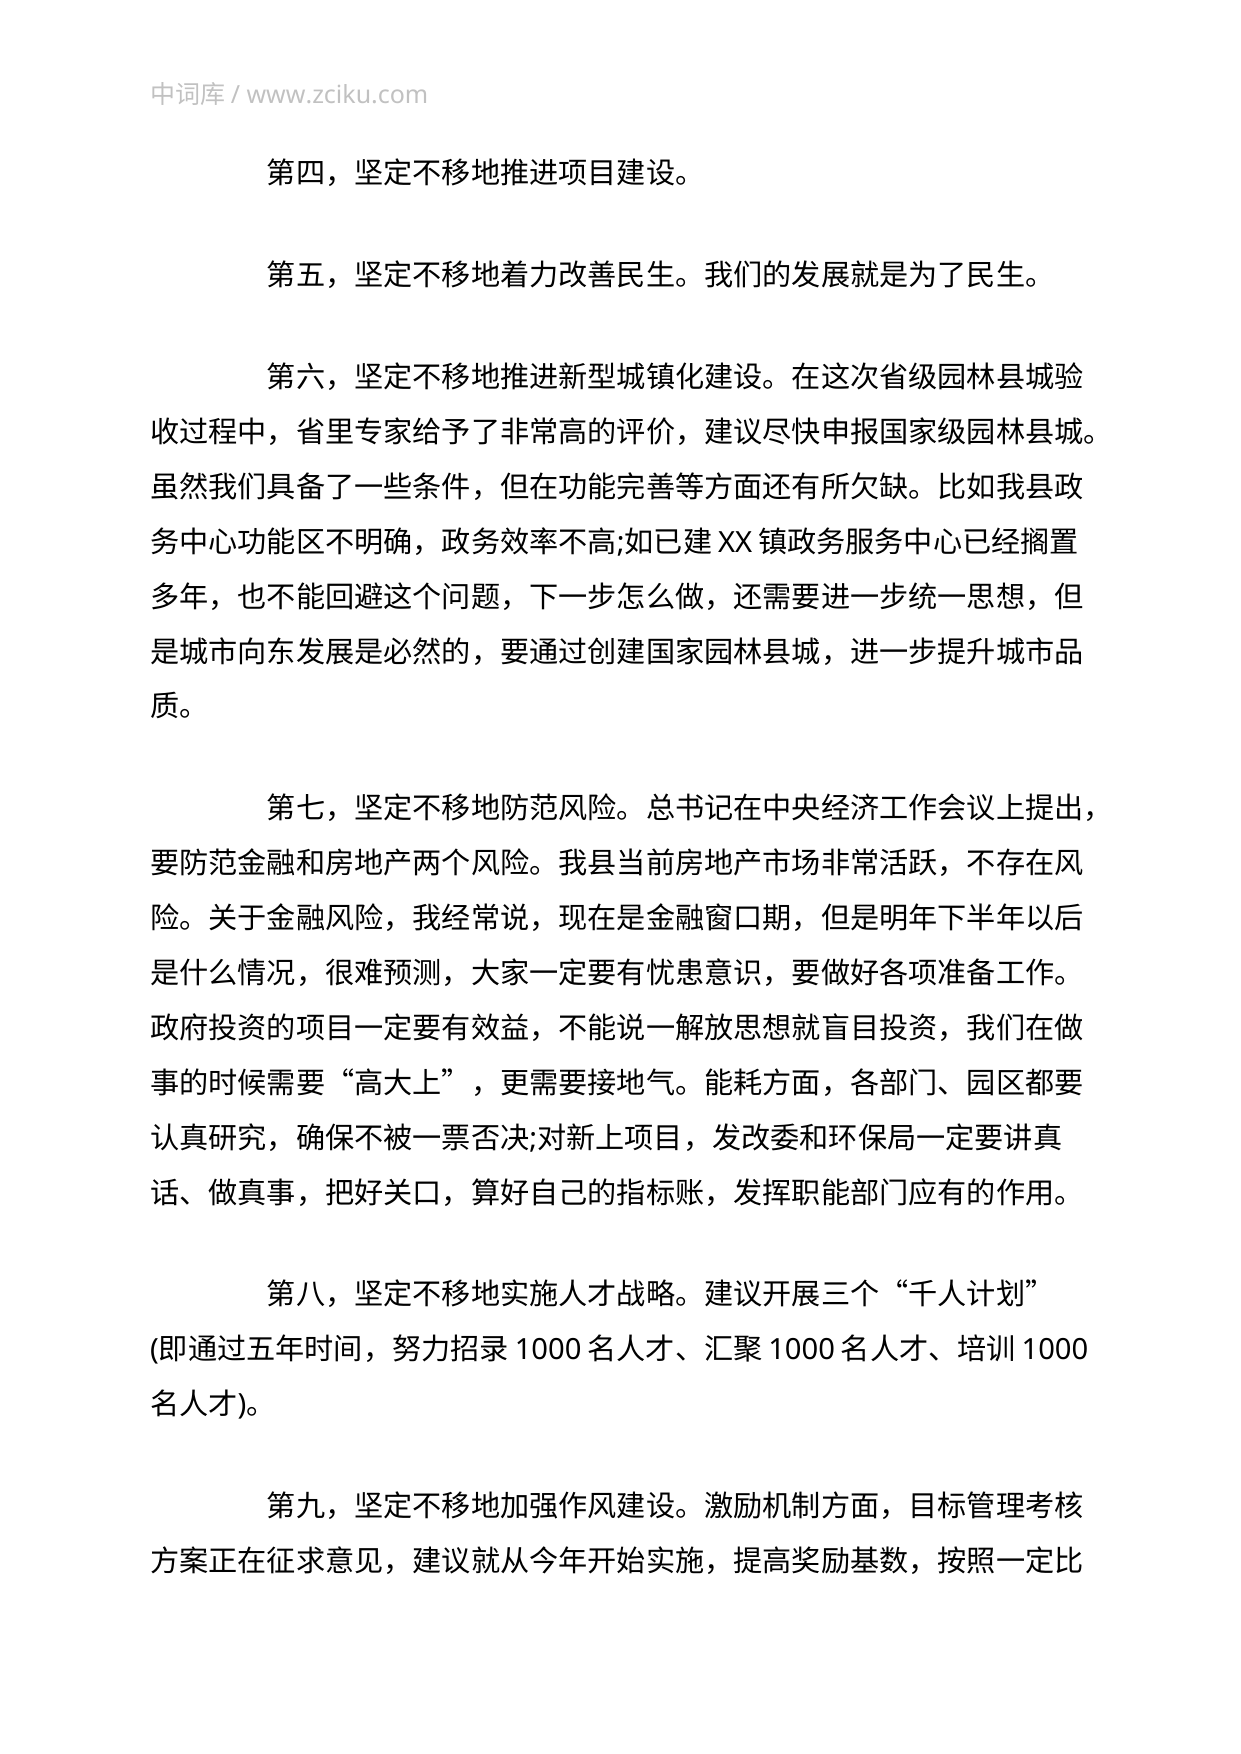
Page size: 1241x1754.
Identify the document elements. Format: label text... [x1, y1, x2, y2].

text 第七，坚定不移地防范风险。总书记在中央经济工作会议上提出，要防范金融和房地产两个风险。我县当前房地产市场非常活跃，不存在风险。关于金融风险，我经常说，现在是金融窗口期，但是明年下半年以后是什么情况，很难预测，大家一定要有忧患意识，要做好各项准备工作。政府投资的项目一定要有效益，不能说一解放思想就盲目投资，我们在做事的时候需要“高大上”，更需要接地气。能耗方面，各部门、园区都要认真研究，确保不被一票否决;对新上项目，发改委和环保局一定要讲真话、做真事，把好关口，算好自己的指标账，发挥职能部门应有的作用。 [150, 785, 1090, 1211]
text 第五，坚定不移地着力改善民生。我们的发展就是为了民生。 [150, 252, 1090, 294]
text 第四，坚定不移地推进项目建设。 [150, 150, 1090, 192]
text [150, 1483, 1090, 1580]
text 第六，坚定不移地推进新型城镇化建设。在这次省级园林县城验收过程中，省里专家给予了非常高的评价，建议尽快申报国家级园林县城。虽然我们具备了一些条件，但在功能完善等方面还有所欠缺。比如我县政务中心功能区不明确，政务效率不高;如已建XX镇政务服务中心已经搁置多年，也不能回避这个问题，下一步怎么做，还需要进一步统一思想，但是城市向东发展是必然的，要通过创建国家园林县城，进一步提升城市品质。 [150, 353, 1090, 725]
text 第八，坚定不移地实施人才战略。建议开展三个“千人计划”(即通过五年时间，努力招录1000名人才、汇聚1000名人才、培训1000名人才)。 [150, 1271, 1090, 1423]
